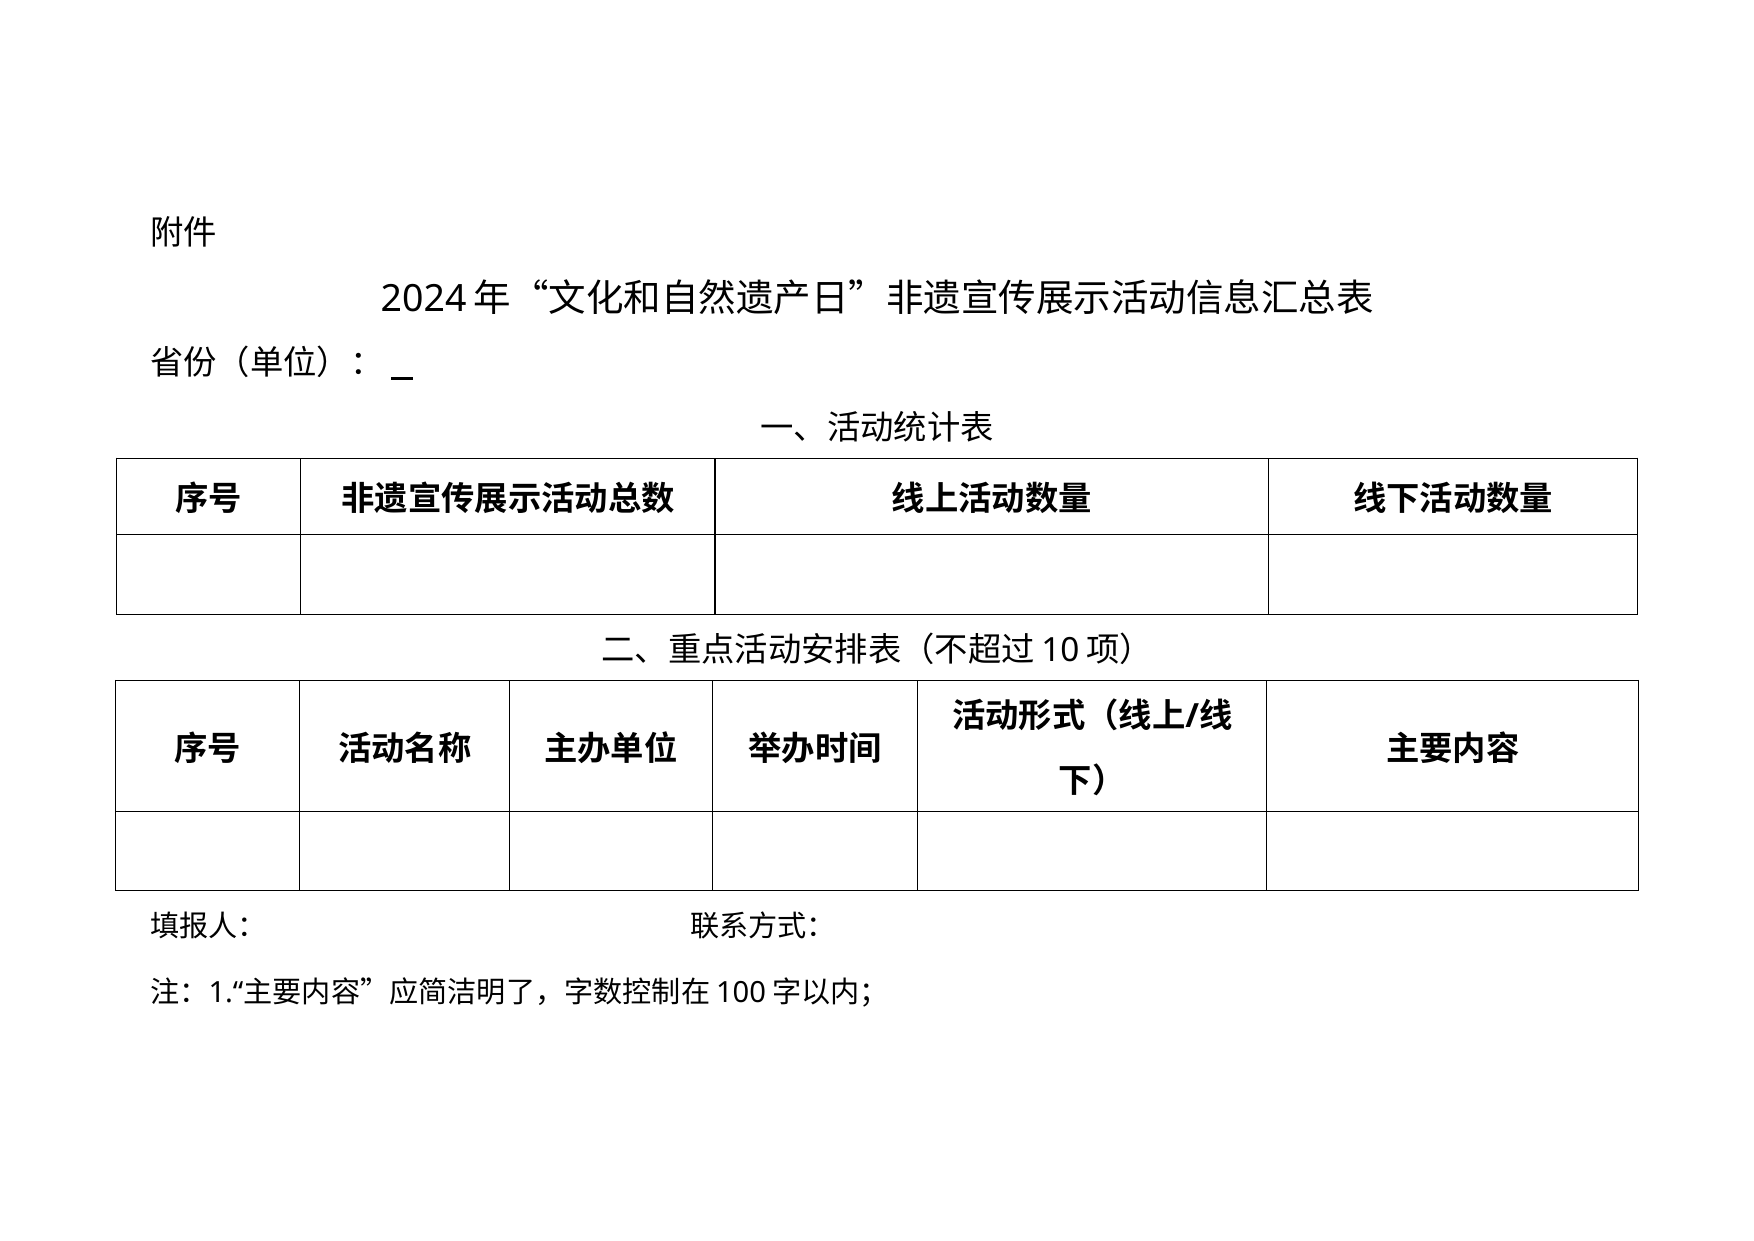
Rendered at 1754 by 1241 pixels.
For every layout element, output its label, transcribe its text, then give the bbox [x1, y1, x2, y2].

table_header 序号 [116, 681, 299, 811]
table_header 活动名称 [300, 681, 509, 811]
text 一、活动统计表 [150, 393, 1604, 458]
table_cell [716, 535, 1268, 614]
text 省份（单位）： [150, 328, 1604, 393]
table_header 主办单位 [510, 681, 712, 811]
table_cell [918, 812, 1266, 890]
table_header 活动形式（线上/线下） [918, 681, 1266, 811]
text 填报人： 联系方式： [150, 891, 1604, 956]
table_header 举办时间 [713, 681, 917, 811]
table_header 线上活动数量 [716, 459, 1268, 534]
table_cell [510, 812, 712, 890]
table_cell [301, 535, 714, 614]
table_cell [300, 812, 509, 890]
text 二、重点活动安排表（不超过10项） [150, 615, 1604, 680]
table_cell [713, 812, 917, 890]
table_header 主要内容 [1267, 681, 1638, 811]
table_cell [117, 535, 300, 614]
table_header 非遗宣传展示活动总数 [301, 459, 714, 534]
text 2024年“文化和自然遗产日”非遗宣传展示活动信息汇总表 [150, 263, 1604, 328]
text 注：1.“主要内容”应简洁明了，字数控制在100字以内； [150, 956, 1604, 1014]
table_header 序号 [117, 459, 300, 534]
text 附件 [150, 198, 1604, 263]
table_cell [116, 812, 299, 890]
table_cell [1269, 535, 1637, 614]
table_header 线下活动数量 [1269, 459, 1637, 534]
table_cell [1267, 812, 1638, 890]
